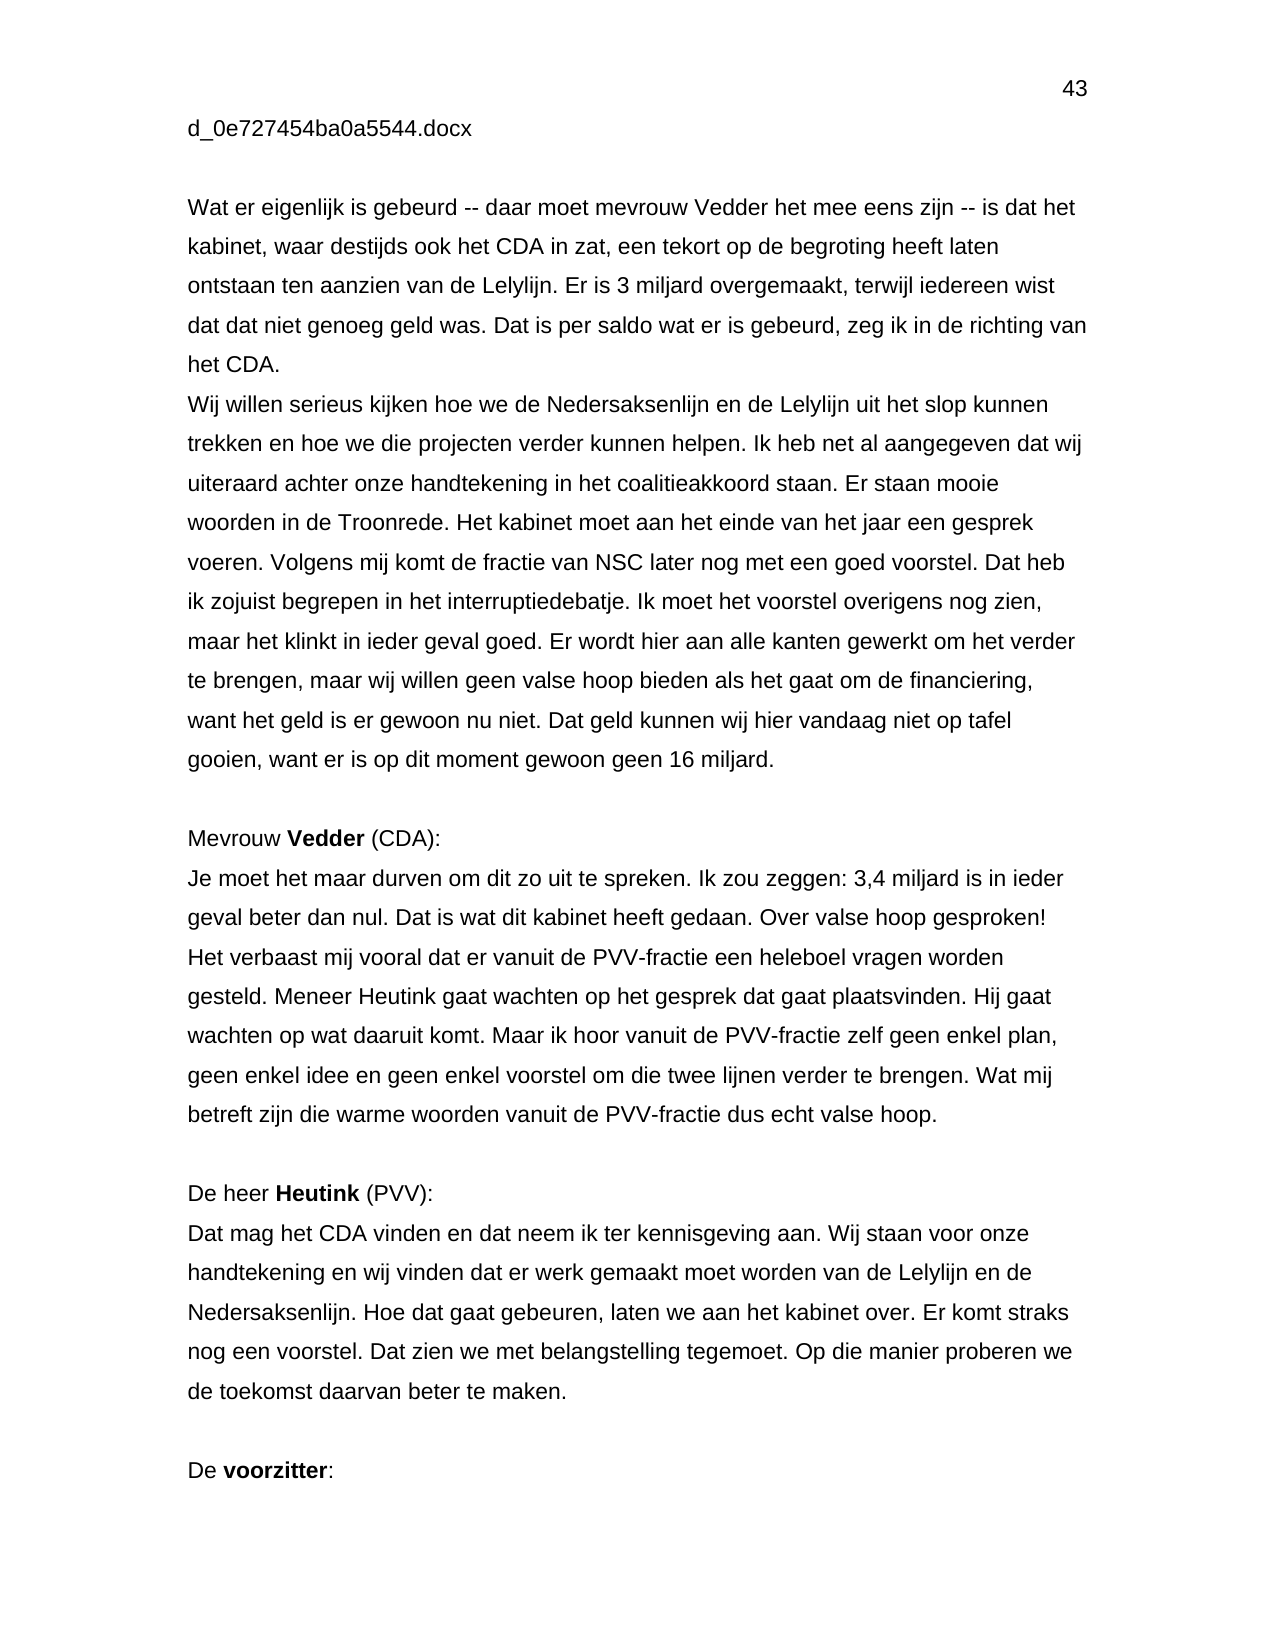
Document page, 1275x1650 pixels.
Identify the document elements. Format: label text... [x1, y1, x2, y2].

text De heer Heutink (PVV): [187, 1180, 1087, 1207]
text Mevrouw Vedder (CDA): [187, 825, 1087, 851]
text Je moet het maar durven om dit zo uit te spreken. Ik zou zeggen: 3,4 miljard is in ieder geval beter dan nul. Dat is wat dit kabinet heeft gedaan. Over valse hoop gesproken! Het verbaast mij vooral dat er vanuit de PVV-fractie een heleboel vragen worden gesteld. Meneer Heutink gaat wachten op het gesprek dat gaat plaatsvinden. Hij gaat wachten op wat daaruit komt. Maar ik hoor vanuit de PVV-fractie zelf geen enkel plan, geen enkel idee en geen enkel voorstel om die twee lijnen verder te brengen. Wat mij betreft zijn die warme woorden vanuit de PVV-fractie dus echt valse hoop. [187, 864, 1087, 1128]
text Wij willen serieus kijken hoe we de Nedersaksenlijn en de Lelylijn uit het slop kunnen trekken en hoe we die projecten verder kunnen helpen. Ik heb net al aangegeven dat wij uiteraard achter onze handtekening in het coalitieakkoord staan. Er staan mooie woorden in de Troonrede. Het kabinet moet aan het einde van het jaar een gesprek voeren. Volgens mij komt de fractie van NSC later nog met een goed voorstel. Dat heb ik zojuist begrepen in het interruptiedebatje. Ik moet het voorstel overigens nog zien, maar het klinkt in ieder geval goed. Er wordt hier aan alle kanten gewerkt om het verder te brengen, maar wij willen geen valse hoop bieden als het gaat om de financiering, want het geld is er gewoon nu niet. Dat geld kunnen wij hier vandaag niet op tafel gooien, want er is op dit moment gewoon geen 16 miljard. [187, 391, 1087, 772]
text De voorzitter: [187, 1457, 1087, 1483]
text Wat er eigenlijk is gebeurd -- daar moet mevrouw Vedder het mee eens zijn -- is dat het kabinet, waar destijds ook het CDA in zat, een tekort op de begroting heeft laten ontstaan ten aanzien van de Lelylijn. Er is 3 miljard overgemaakt, terwijl iedereen wist dat dat niet genoeg geld was. Dat is per saldo wat er is gebeurd, zeg ik in de richting van het CDA. [187, 193, 1087, 378]
text Dat mag het CDA vinden en dat neem ik ter kennisgeving aan. Wij staan voor onze handtekening en wij vinden dat er werk gemaakt moet worden van de Lelylijn en de Nedersaksenlijn. Hoe dat gaat gebeuren, laten we aan het kabinet over. Er komt straks nog een voorstel. Dat zien we met belangstelling tegemoet. Op die manier proberen we de toekomst daarvan beter te maken. [187, 1220, 1087, 1404]
